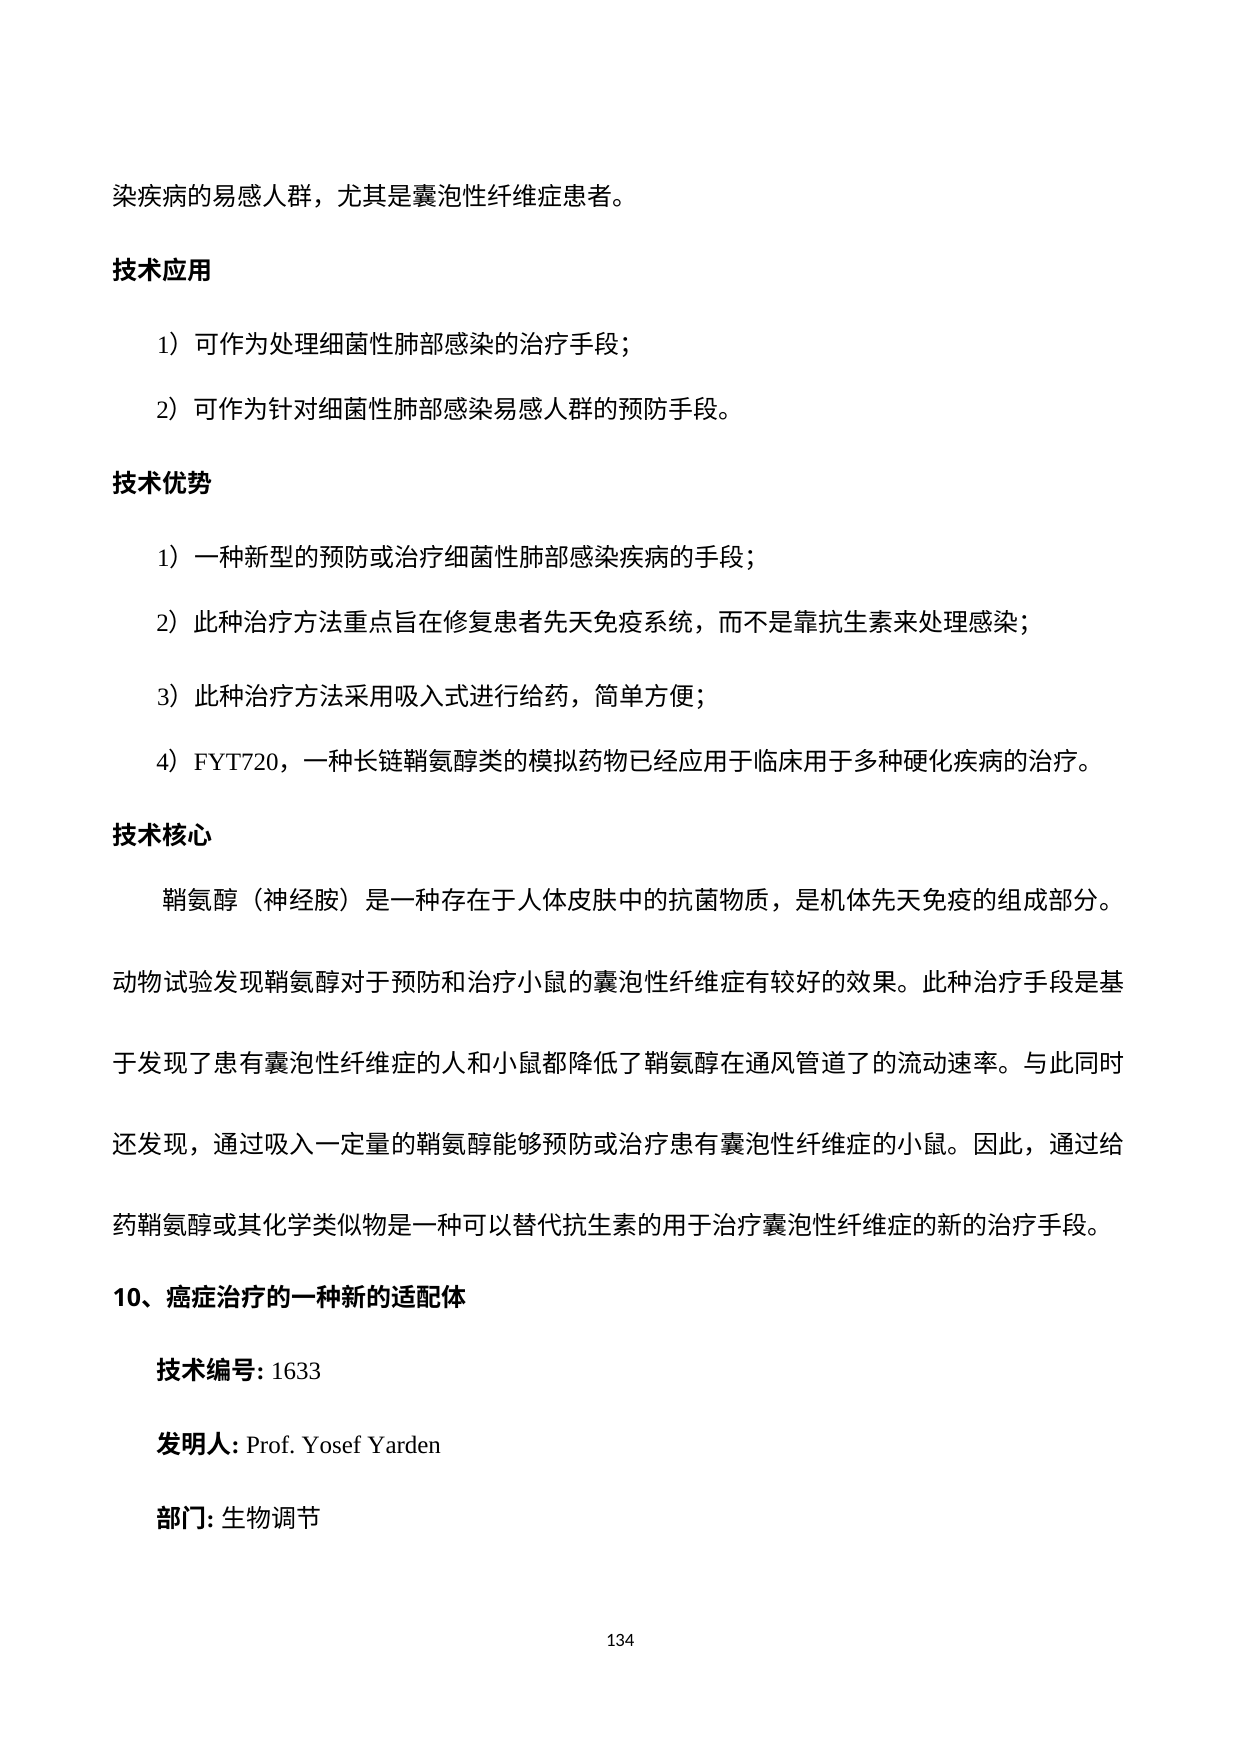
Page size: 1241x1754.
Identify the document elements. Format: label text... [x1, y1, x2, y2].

text 2）此种治疗方法重点旨在修复患者先天免疫系统，而不是靠抗生素来处理感染； [156, 588, 1128, 653]
text 4）FYT720，一种长链鞘氨醇类的模拟药物已经应用于临床用于多种硬化疾病的治疗。 [156, 727, 1128, 792]
text 1）一种新型的预防或治疗细菌性肺部感染疾病的手段； [112, 523, 1128, 588]
text 技术核心 [112, 801, 1128, 866]
text 发明人: Prof. Yosef Yarden [156, 1410, 1128, 1475]
subtitle 10、癌症治疗的一种新的适配体 [112, 1278, 1128, 1314]
text 部门: 生物调节 [156, 1484, 1128, 1549]
text 技术应用 [112, 236, 1128, 301]
text 鞘氨醇（神经胺）是一种存在于人体皮肤中的抗菌物质，是机体先天免疫的组成部分。动物试验发现鞘氨醇对于预防和治疗小鼠的囊泡性纤维症有较好的效果。此种治疗手段是基于发现了患有囊泡性纤维症的人和小鼠都降低了鞘氨醇在通风管道了的流动速率。与此同时还发现，通过吸入一定量的鞘氨醇能够预防或治疗患有囊泡性纤维症的小鼠。因此，通过给药鞘氨醇或其化学类似物是一种可以替代抗生素的用于治疗囊泡性纤维症的新的治疗手段。 [112, 866, 1128, 1256]
text 技术编号: 1633 [156, 1336, 1128, 1401]
text 3）此种治疗方法采用吸入式进行给药，简单方便； [112, 662, 1128, 727]
text 技术优势 [112, 449, 1128, 514]
text 2）可作为针对细菌性肺部感染易感人群的预防手段。 [156, 375, 1128, 440]
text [112, 162, 1128, 227]
text 1）可作为处理细菌性肺部感染的治疗手段； [112, 310, 1128, 375]
